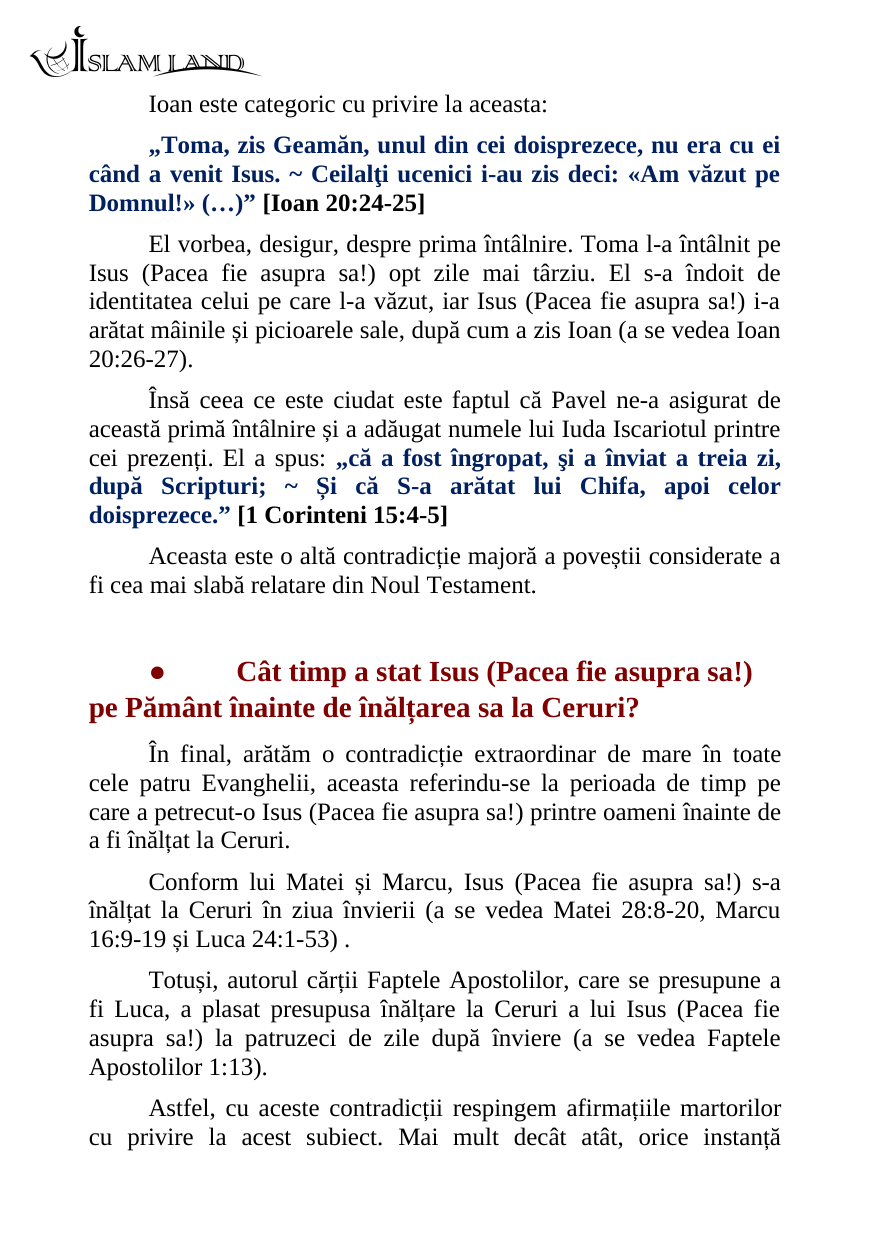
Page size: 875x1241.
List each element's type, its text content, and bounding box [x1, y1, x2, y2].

picture [29, 26, 263, 77]
text Conform lui Matei și Marcu, Isus (Pacea fie asupra sa!) s-a înălțat la Ceruri în ziua învierii (a se vedea Matei 28:8-20, Marcu 16:9-19 și Luca 24:1-53) . [88, 867, 782, 953]
text În final, arătăm o contradicție extraordinar de mare în toate cele patru Evanghelii, aceasta referindu-se la perioada de timp pe care a petrecut-o Isus (Pacea fie asupra sa!) printre oameni înainte de a fi înălțat la Ceruri. [88, 739, 782, 854]
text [88, 1093, 782, 1151]
text „Toma, zis Geamăn, unul din cei doisprezece, nu era cu ei când a venit Isus. ~ Ceilalţi ucenici i-au zis deci: «Am văzut pe Domnul!» (…)” [Ioan 20:24-25] [88, 130, 782, 216]
list Cât timp a stat Isus (Pacea fie asupra sa!) pe Pământ înainte de înălțarea sa la Ceruri? [88, 654, 782, 724]
text Totuși, autorul cărții Faptele Apostolilor, care se presupune a fi Luca, a plasat presupusa înălțare la Ceruri a lui Isus (Pacea fie asupra sa!) la patruzeci de zile după înviere (a se vedea Faptele Apostolilor 1:13). [88, 966, 782, 1081]
text El vorbea, desigur, despre prima întâlnire. Toma l-a întâlnit pe Isus (Pacea fie asupra sa!) opt zile mai târziu. El s-a îndoit de identitatea celui pe care l-a văzut, iar Isus (Pacea fie asupra sa!) i-a arătat mâinile și picioarele sale, după cum a zis Ioan (a se vedea Ioan 20:26-27). [88, 229, 782, 373]
text Aceasta este o altă contradicție majoră a poveștii considerate a fi cea mai slabă relatare din Noul Testament. [88, 541, 782, 599]
text Însă ceea ce este ciudat este faptul că Pavel ne-a asigurat de această primă întâlnire și a adăugat numele lui Iuda Iscariotul printre cei prezenți. El a spus: „că a fost îngropat, şi a înviat a treia zi, după Scripturi; ~ Și că S-a arătat lui Chifa, apoi celor doisprezece.” [1 Corinteni 15:4-5] [88, 385, 782, 529]
text Ioan este categoric cu privire la aceasta: [88, 89, 782, 118]
